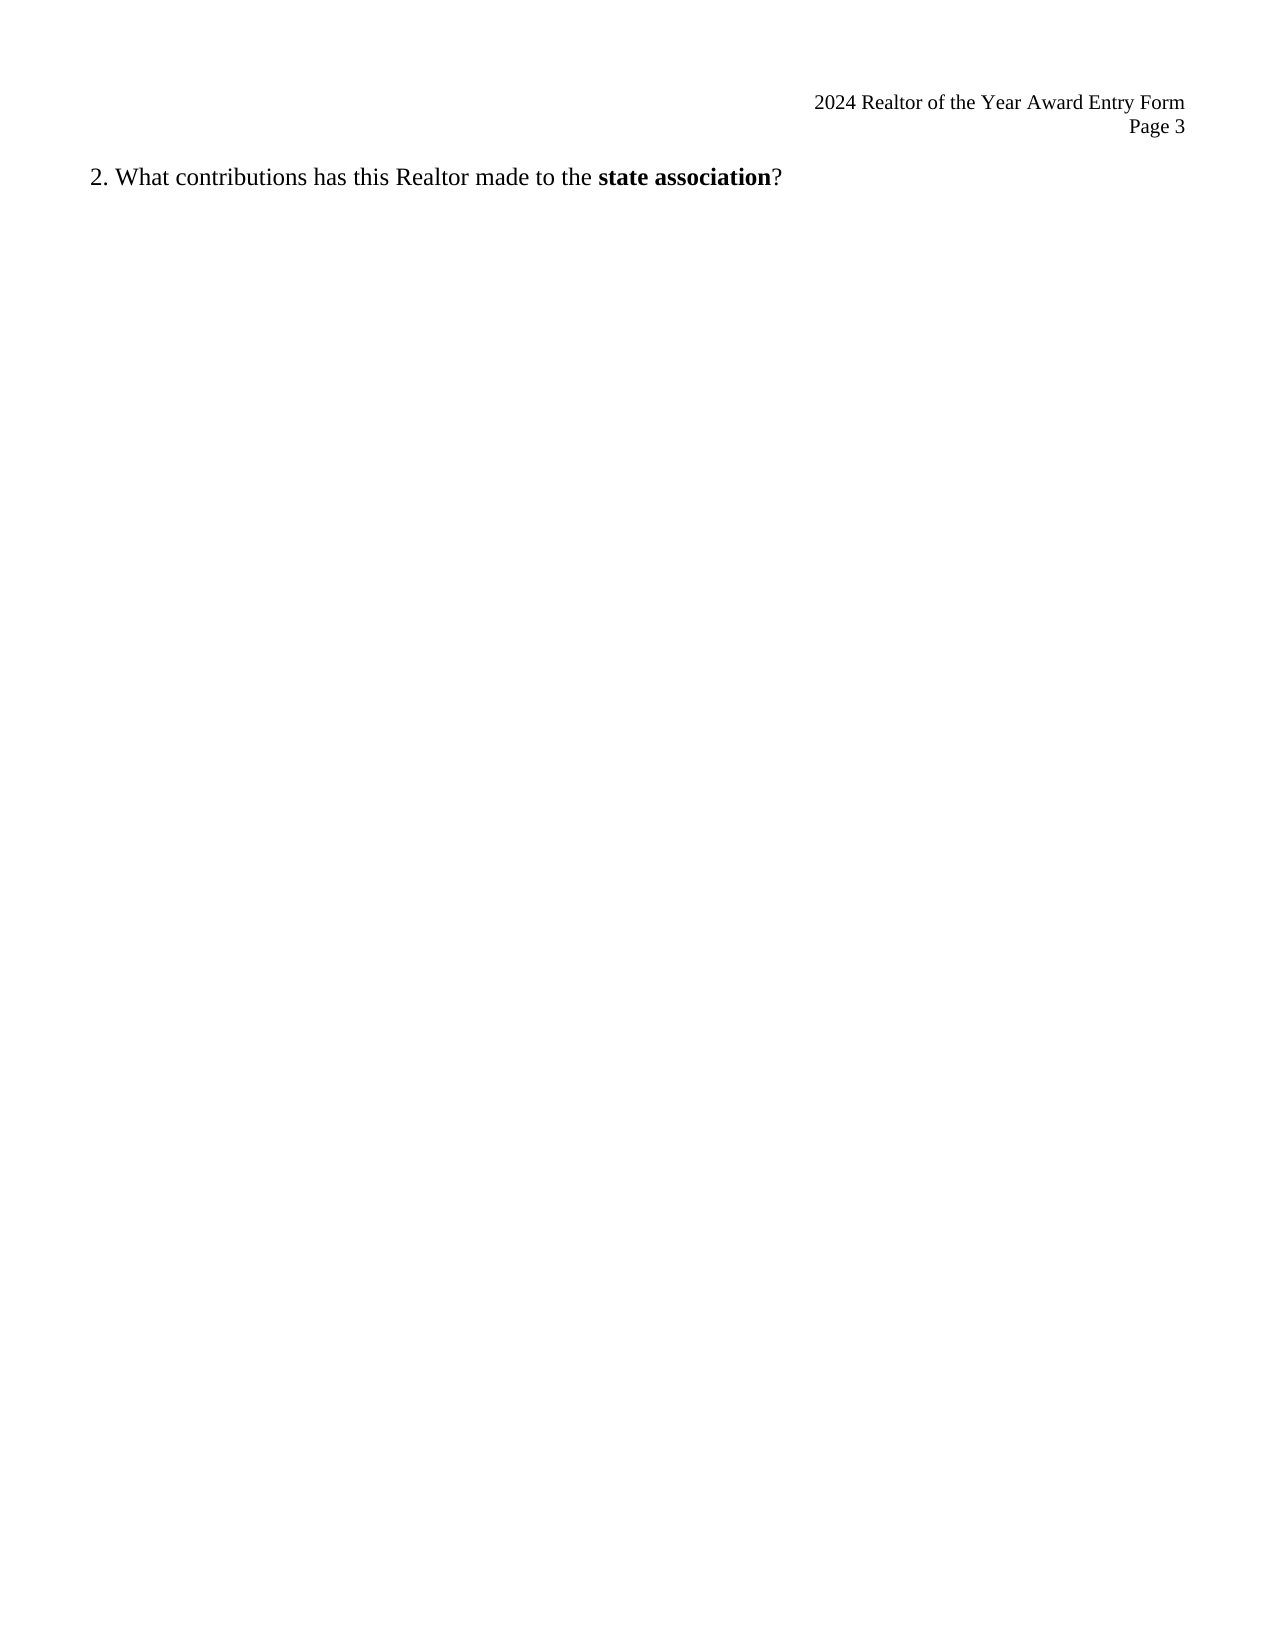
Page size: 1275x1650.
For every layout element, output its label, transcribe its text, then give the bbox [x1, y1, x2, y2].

text 2. What contributions has this Realtor made to the state association? [90, 162, 1185, 191]
text 2024 Realtor of the Year Award Entry Form [90, 90, 1185, 114]
text Page 3 [90, 114, 1185, 138]
